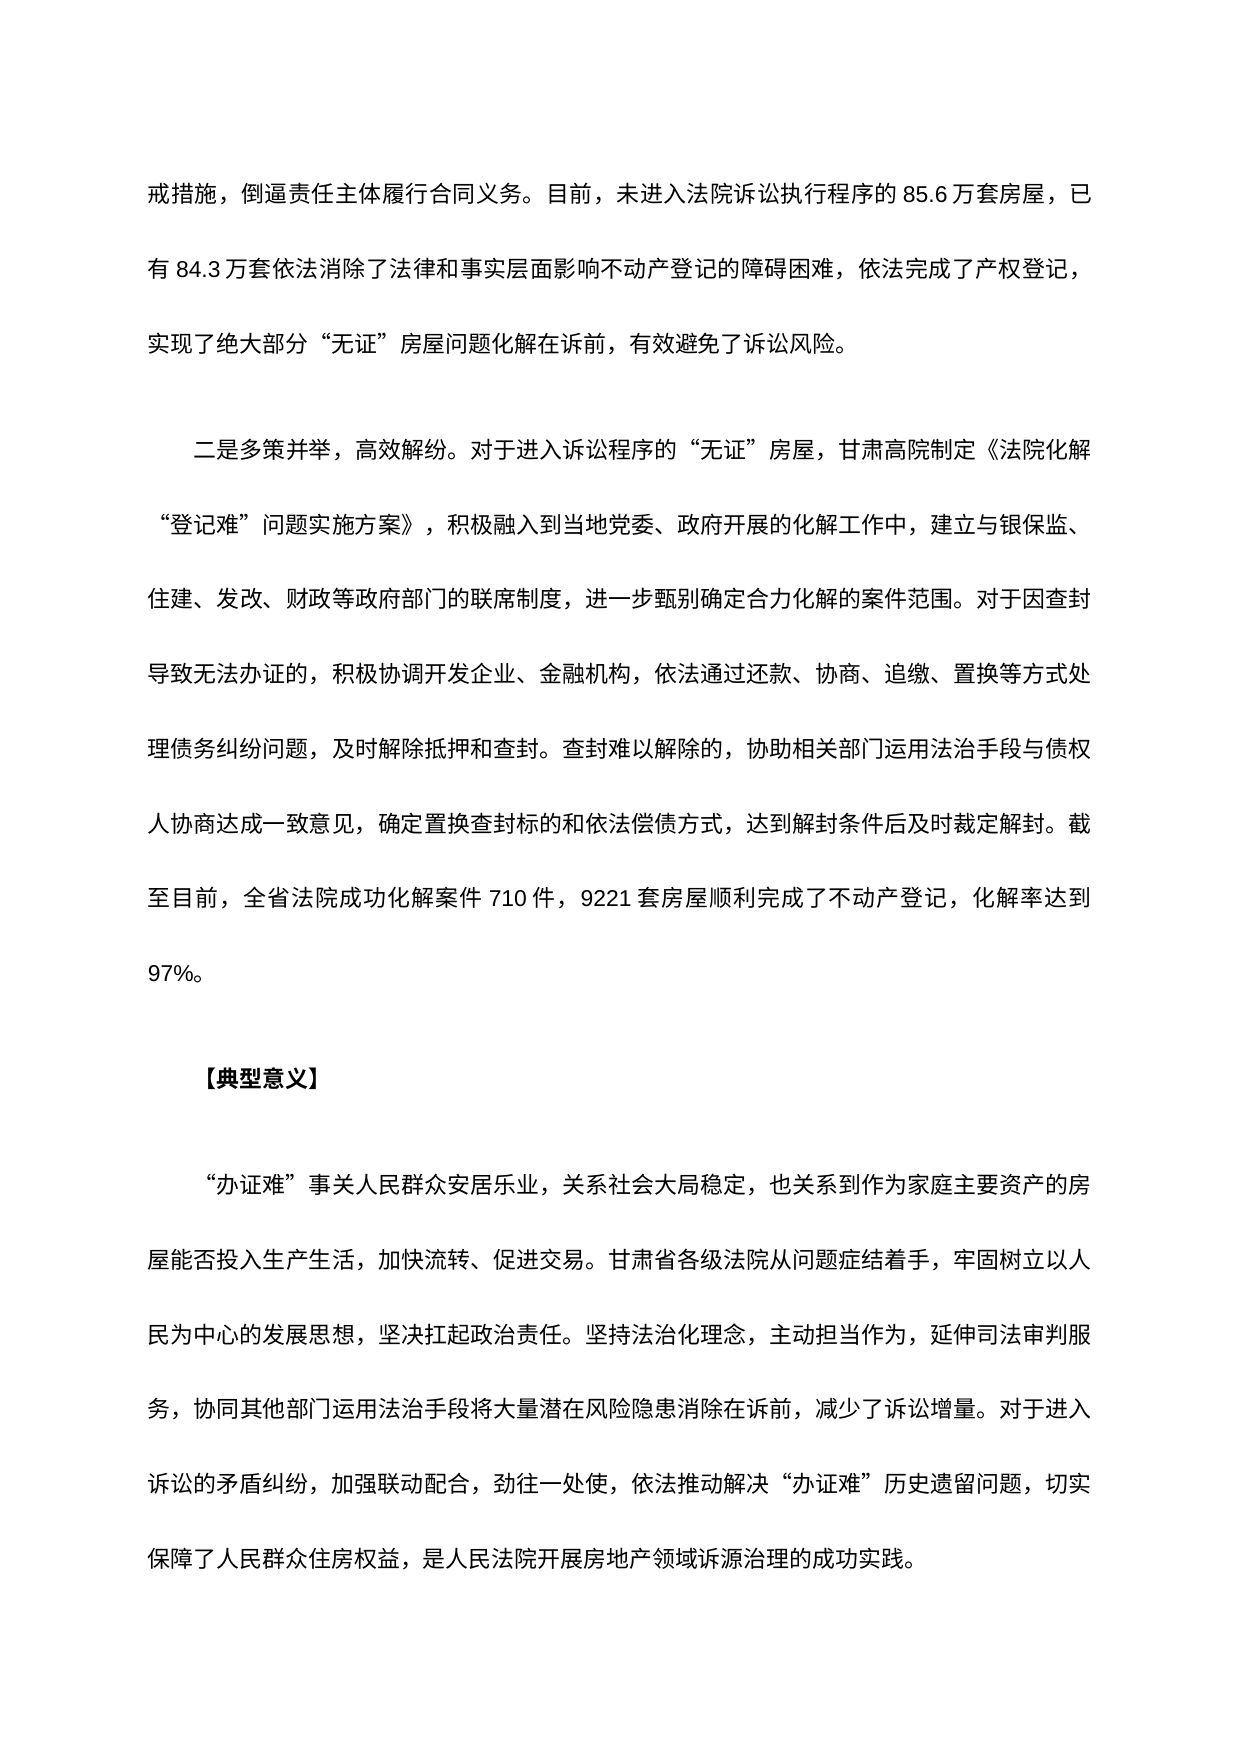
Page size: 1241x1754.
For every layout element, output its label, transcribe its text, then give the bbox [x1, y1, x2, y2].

text “办证难”事关人民群众安居乐业，关系社会大局稳定，也关系到作为家庭主要资产的房屋能否投入生产生活，加快流转、促进交易。甘肃省各级法院从问题症结着手，牢固树立以人民为中心的发展思想，坚决扛起政治责任。坚持法治化理念，主动担当作为，延伸司法审判服务，协同其他部门运用法治手段将大量潜在风险隐患消除在诉前，减少了诉讼增量。对于进入诉讼的矛盾纠纷，加强联动配合，劲往一处使，依法推动解决“办证难”历史遗留问题，切实保障了人民群众住房权益，是人民法院开展房地产领域诉源治理的成功实践。 [148, 1151, 1092, 1590]
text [148, 161, 1092, 375]
text 【典型意义】 [148, 1045, 1092, 1110]
text 二是多策并举，高效解纷。对于进入诉讼程序的“无证”房屋，甘肃高院制定《法院化解“登记难”问题实施方案》，积极融入到当地党委、政府开展的化解工作中，建立与银保监、住建、发改、财政等政府部门的联席制度，进一步甄别确定合力化解的案件范围。对于因查封导致无法办证的，积极协调开发企业、金融机构，依法通过还款、协商、追缴、置换等方式处理债务纠纷问题，及时解除抵押和查封。查封难以解除的，协助相关部门运用法治手段与债权人协商达成一致意见，确定置换查封标的和依法偿债方式，达到解封条件后及时裁定解封。截至目前，全省法院成功化解案件710件，9221套房屋顺利完成了不动产登记，化解率达到97%。 [148, 416, 1092, 1004]
